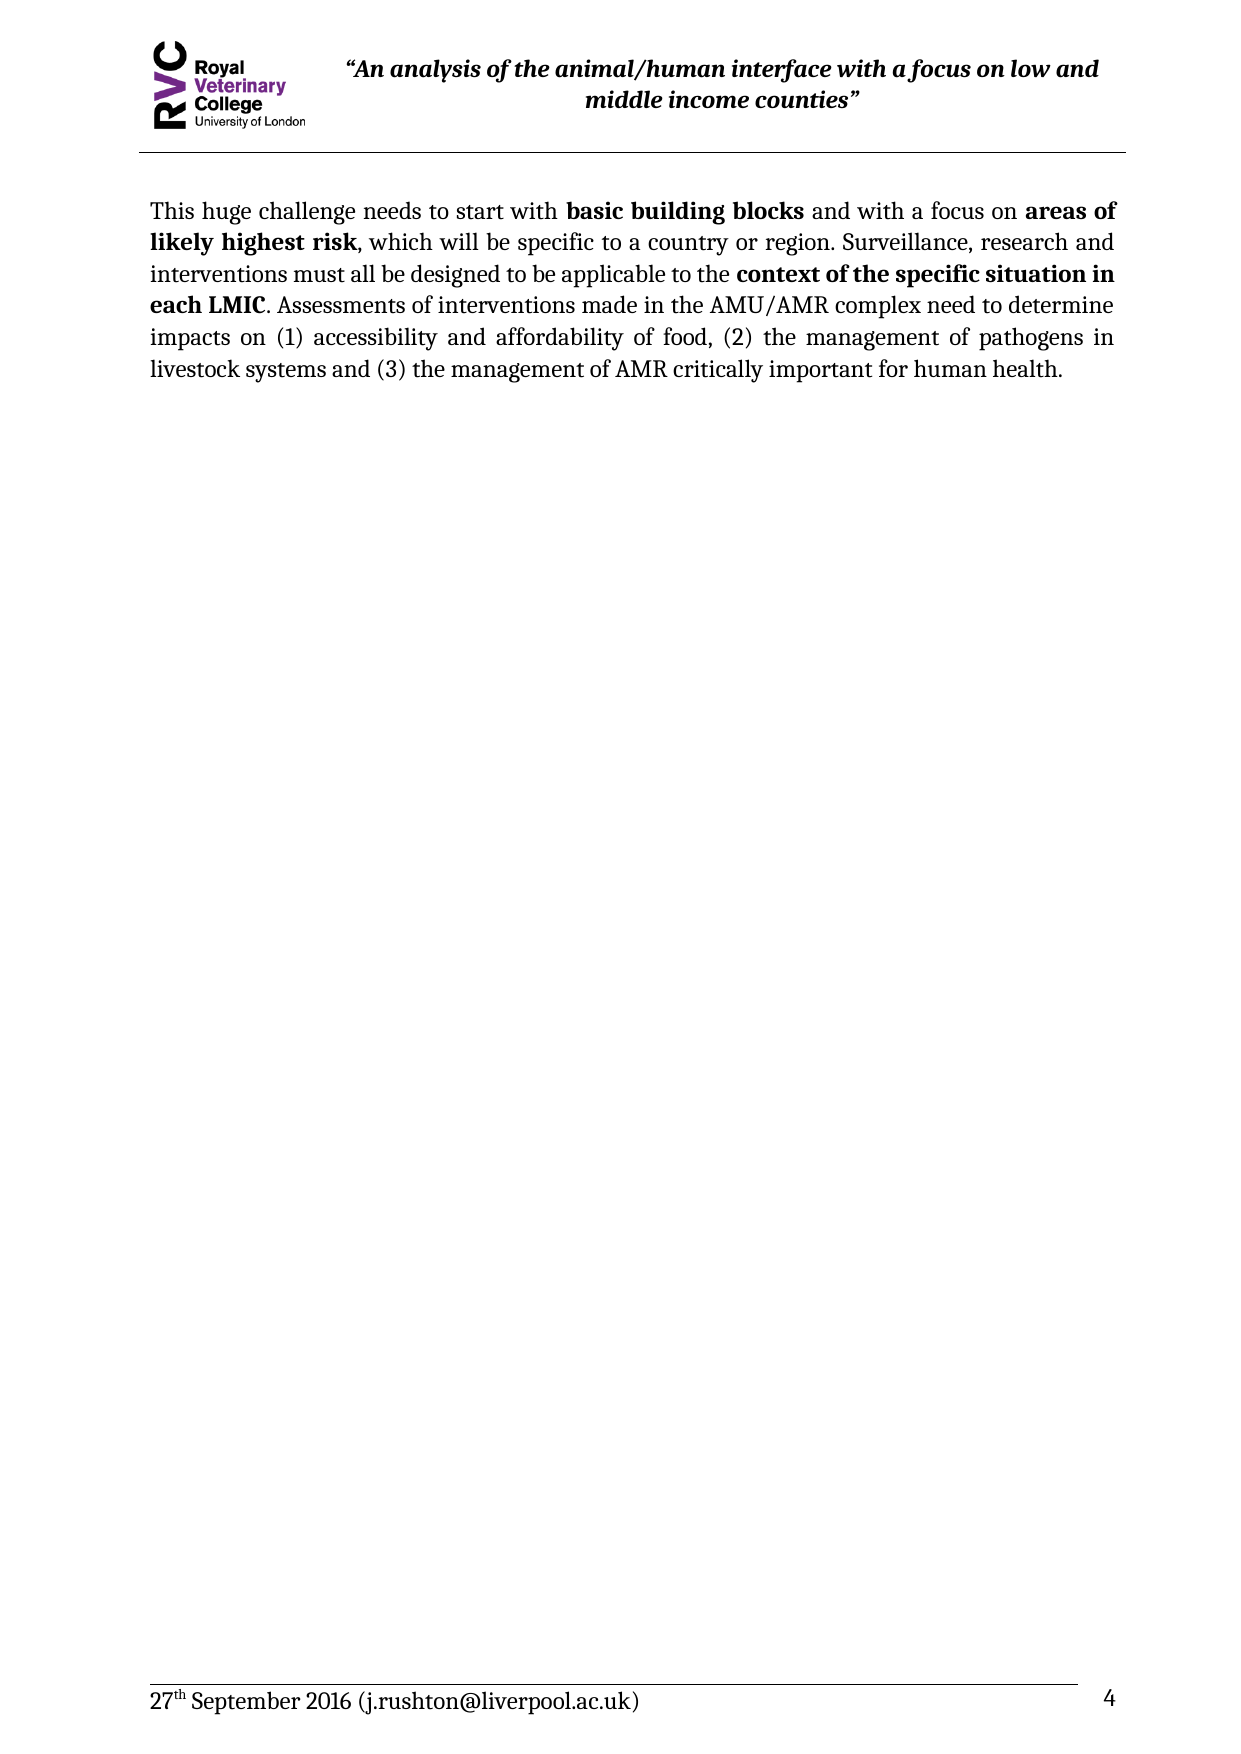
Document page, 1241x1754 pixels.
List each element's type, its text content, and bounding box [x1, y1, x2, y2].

text This huge challenge needs to start with basic building blocks and with a focus on areas of likely highest risk, which will be specific to a country or region. Surveillance, research and interventions must all be designed to be applicable to the context of the specific situation in each LMIC. Assessments of interventions made in the AMU/AMR complex need to determine impacts on (1) accessibility and affordability of food, (2) the management of pathogens in livestock systems and (3) the management of AMR critically important for human health. [150, 197, 1116, 383]
picture [150, 35, 306, 134]
